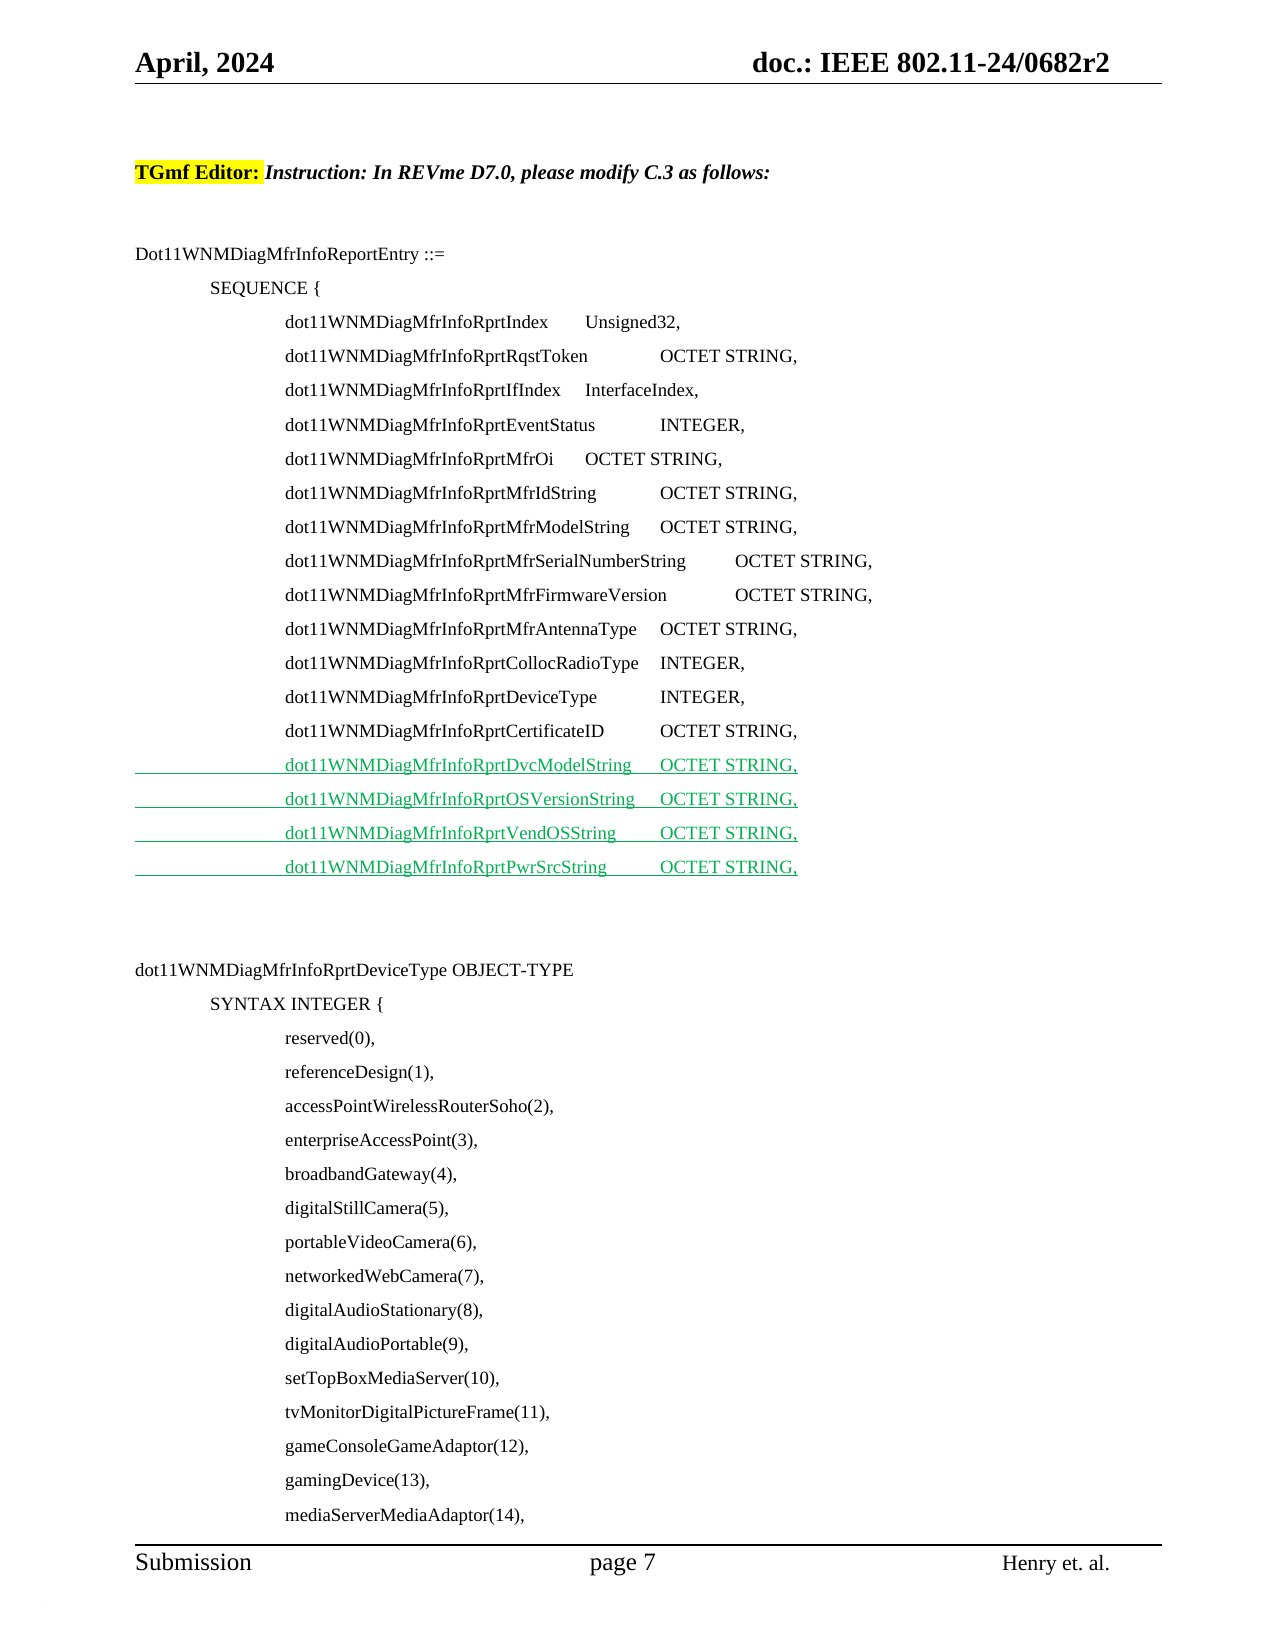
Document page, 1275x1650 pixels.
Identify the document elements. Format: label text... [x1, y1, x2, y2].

text digitalStillCamera(5), [135, 1197, 1162, 1218]
text portableVideoCamera(6), [135, 1231, 1162, 1252]
text dot11WNMDiagMfrInfoRprtDvcModelString OCTET STRING, [135, 754, 1162, 776]
text TGmf Editor: Instruction: In REVme D7.0, please modify C.3 as follows: [135, 159, 1162, 184]
text SYNTAX INTEGER { [135, 992, 1162, 1014]
text dot11WNMDiagMfrInfoRprtMfrIdString OCTET STRING, [135, 482, 1162, 503]
text reserved(0), [135, 1027, 1162, 1048]
text Dot11WNMDiagMfrInfoReportEntry ::= [135, 243, 1162, 265]
text dot11WNMDiagMfrInfoRprtPwrSrcString OCTET STRING, [135, 856, 1162, 878]
text dot11WNMDiagMfrInfoRprtCollocRadioType INTEGER, [135, 652, 1162, 673]
text dot11WNMDiagMfrInfoRprtMfrOi OCTET STRING, [135, 447, 1162, 469]
text dot11WNMDiagMfrInfoRprtVendOSString OCTET STRING, [135, 822, 1162, 844]
text networkedWebCamera(7), [135, 1265, 1162, 1287]
text accessPointWirelessRouterSoho(2), [135, 1095, 1162, 1116]
text dot11WNMDiagMfrInfoRprtDeviceType INTEGER, [135, 686, 1162, 707]
text dot11WNMDiagMfrInfoRprtDeviceType OBJECT-TYPE [135, 958, 1162, 980]
text dot11WNMDiagMfrInfoRprtIndex Unsigned32, [135, 311, 1162, 333]
text broadbandGateway(4), [135, 1163, 1162, 1184]
text dot11WNMDiagMfrInfoRprtCertificateID OCTET STRING, [135, 720, 1162, 742]
text SEQUENCE { [135, 277, 1162, 299]
text dot11WNMDiagMfrInfoRprtEventStatus INTEGER, [135, 413, 1162, 435]
text gameConsoleGameAdaptor(12), [135, 1435, 1162, 1457]
text dot11WNMDiagMfrInfoRprtOSVersionString OCTET STRING, [135, 788, 1162, 810]
text gamingDevice(13), [135, 1469, 1162, 1491]
text dot11WNMDiagMfrInfoRprtRqstToken OCTET STRING, [135, 345, 1162, 367]
text dot11WNMDiagMfrInfoRprtMfrModelString OCTET STRING, [135, 516, 1162, 537]
text dot11WNMDiagMfrInfoRprtMfrSerialNumberString OCTET STRING, [135, 550, 1162, 571]
text dot11WNMDiagMfrInfoRprtIfIndex InterfaceIndex, [135, 379, 1162, 401]
text dot11WNMDiagMfrInfoRprtMfrAntennaType OCTET STRING, [135, 618, 1162, 639]
text enterpriseAccessPoint(3), [135, 1129, 1162, 1150]
text dot11WNMDiagMfrInfoRprtMfrFirmwareVersion OCTET STRING, [135, 584, 1162, 605]
text referenceDesign(1), [135, 1061, 1162, 1082]
text digitalAudioPortable(9), [135, 1333, 1162, 1355]
text setTopBoxMediaServer(10), [135, 1367, 1162, 1389]
text tvMonitorDigitalPictureFrame(11), [135, 1401, 1162, 1423]
text mediaServerMediaAdaptor(14), [135, 1503, 1162, 1525]
text digitalAudioStationary(8), [135, 1299, 1162, 1321]
